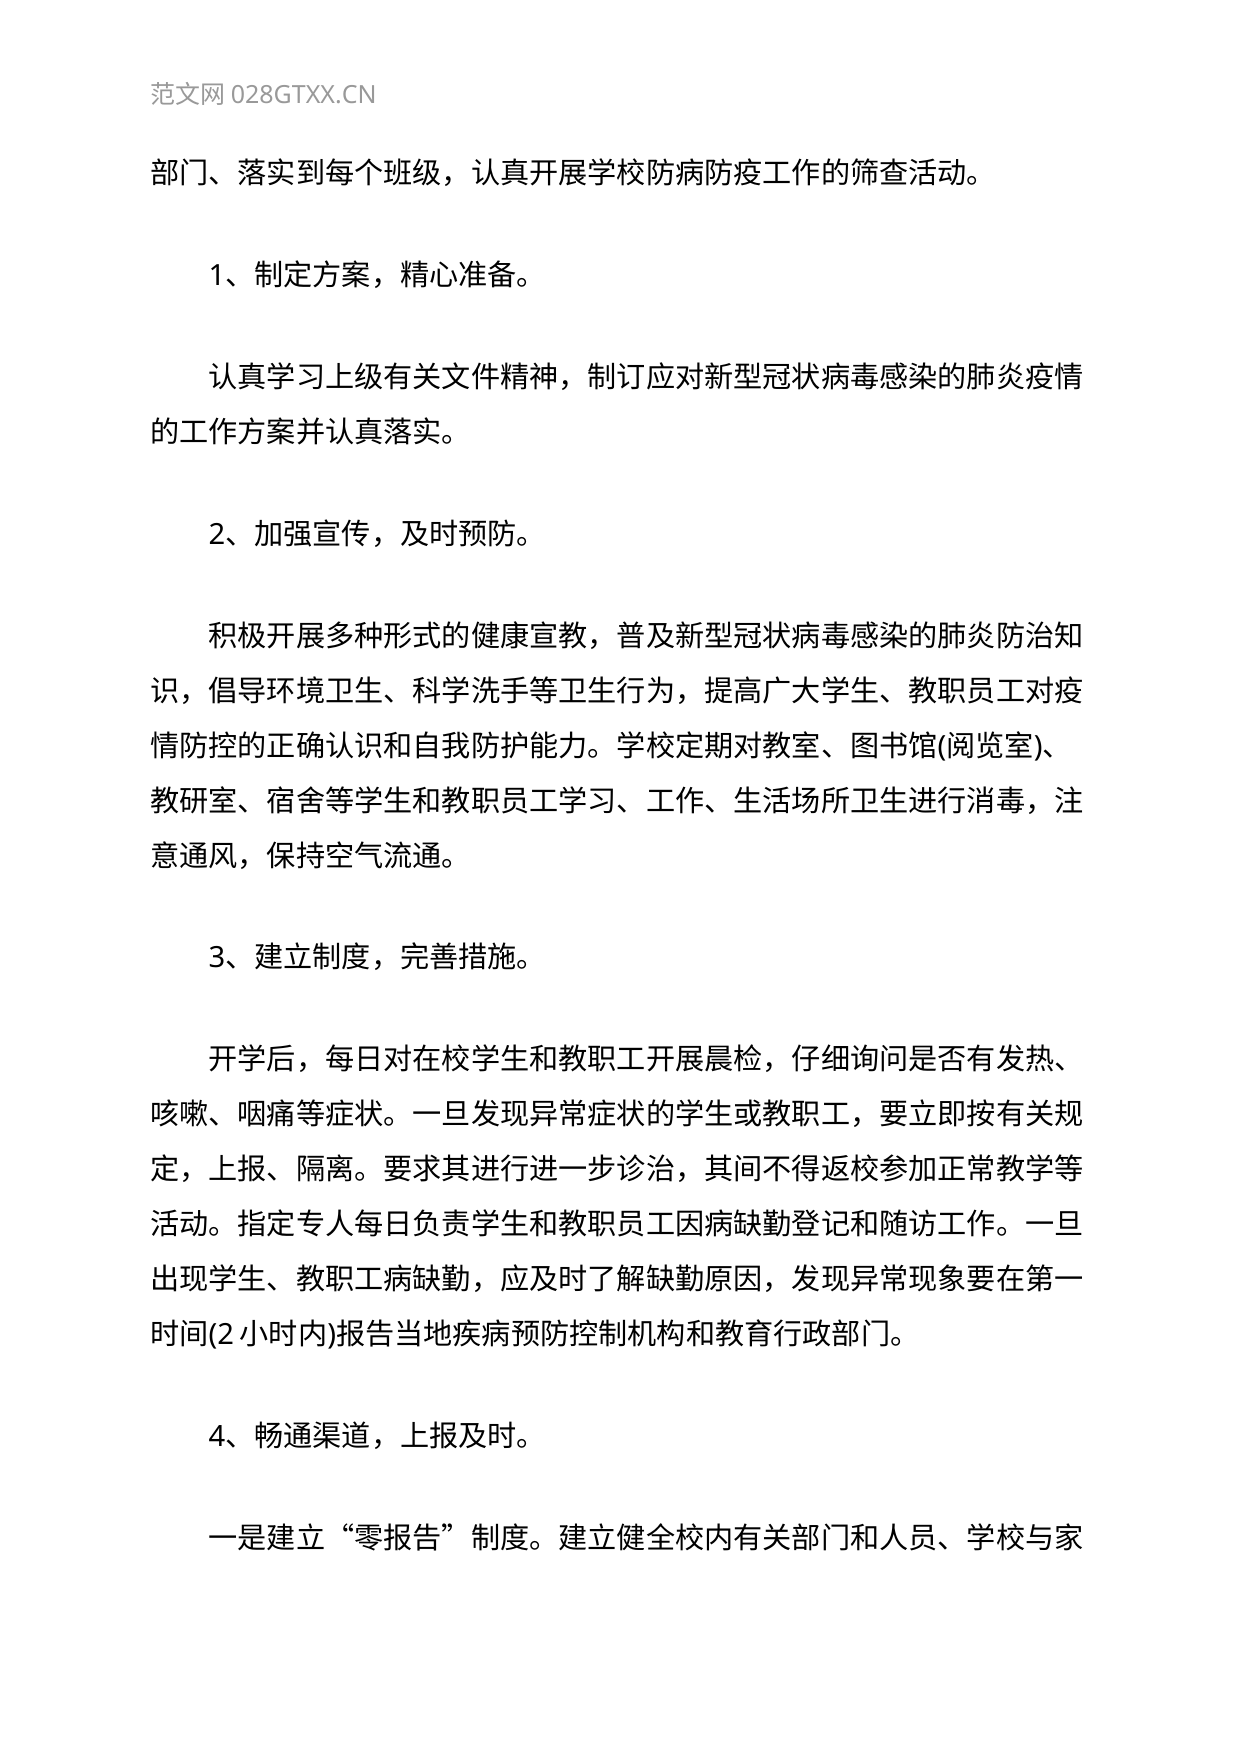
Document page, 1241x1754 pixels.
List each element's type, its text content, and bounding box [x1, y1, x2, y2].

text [150, 150, 1090, 192]
text 1、制定方案，精心准备。 [150, 252, 1090, 294]
text 4、畅通渠道，上报及时。 [150, 1412, 1090, 1455]
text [150, 1514, 1090, 1557]
text 积极开展多种形式的健康宣教，普及新型冠状病毒感染的肺炎防治知识，倡导环境卫生、科学洗手等卫生行为，提高广大学生、教职员工对疫情防控的正确认识和自我防护能力。学校定期对教室、图书馆(阅览室)、教研室、宿舍等学生和教职员工学习、工作、生活场所卫生进行消毒，注意通风，保持空气流通。 [150, 612, 1090, 874]
text 2、加强宣传，及时预防。 [150, 510, 1090, 553]
text 认真学习上级有关文件精神，制订应对新型冠状病毒感染的肺炎疫情的工作方案并认真落实。 [150, 354, 1090, 451]
text 3、建立制度，完善措施。 [150, 934, 1090, 976]
text 开学后，每日对在校学生和教职工开展晨检，仔细询问是否有发热、咳嗽、咽痛等症状。一旦发现异常症状的学生或教职工，要立即按有关规定，上报、隔离。要求其进行进一步诊治，其间不得返校参加正常教学等活动。指定专人每日负责学生和教职员工因病缺勤登记和随访工作。一旦出现学生、教职工病缺勤，应及时了解缺勤原因，发现异常现象要在第一时间(2小时内)报告当地疾病预防控制机构和教育行政部门。 [150, 1036, 1090, 1353]
